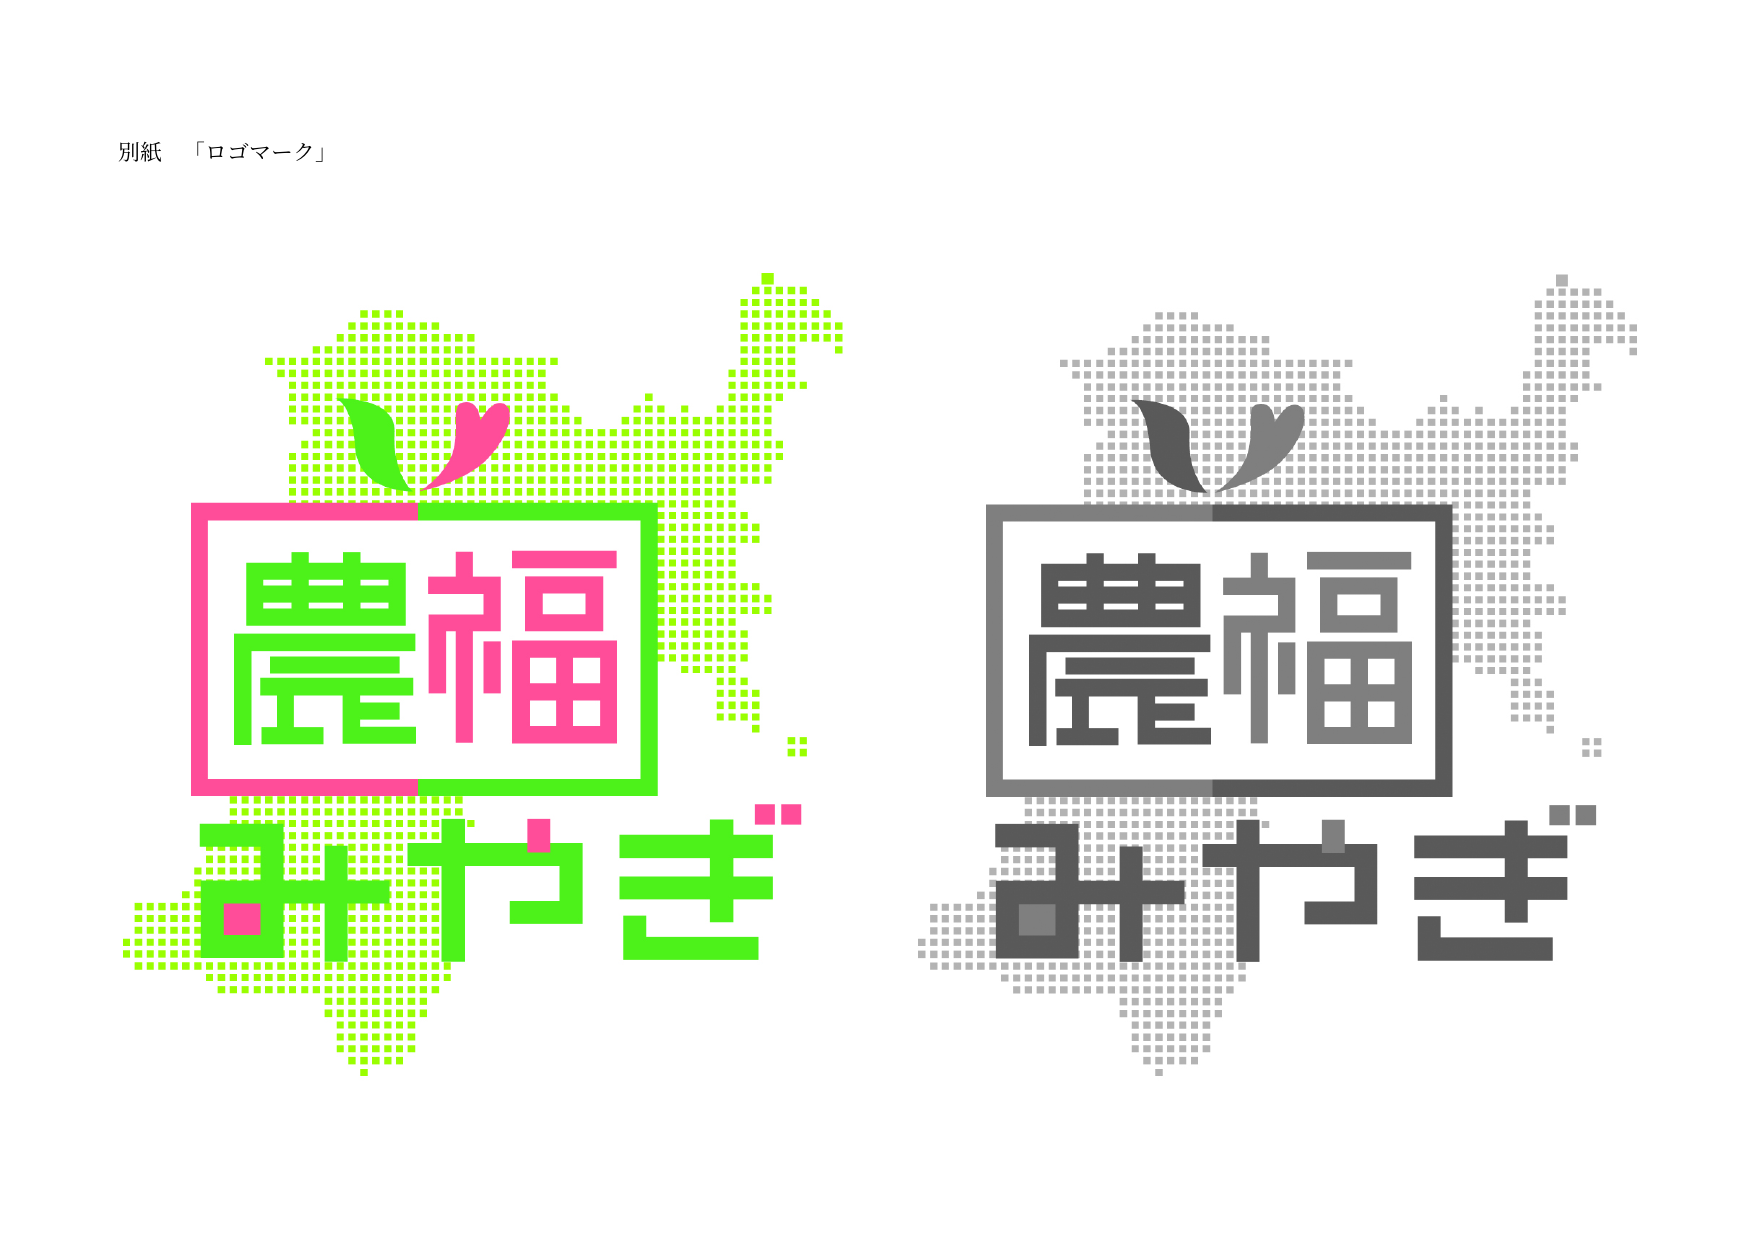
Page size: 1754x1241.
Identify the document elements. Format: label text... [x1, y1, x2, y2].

picture [894, 249, 1661, 1101]
text 別紙 「ロゴマーク」 [118, 133, 1636, 170]
picture [98, 247, 866, 1101]
